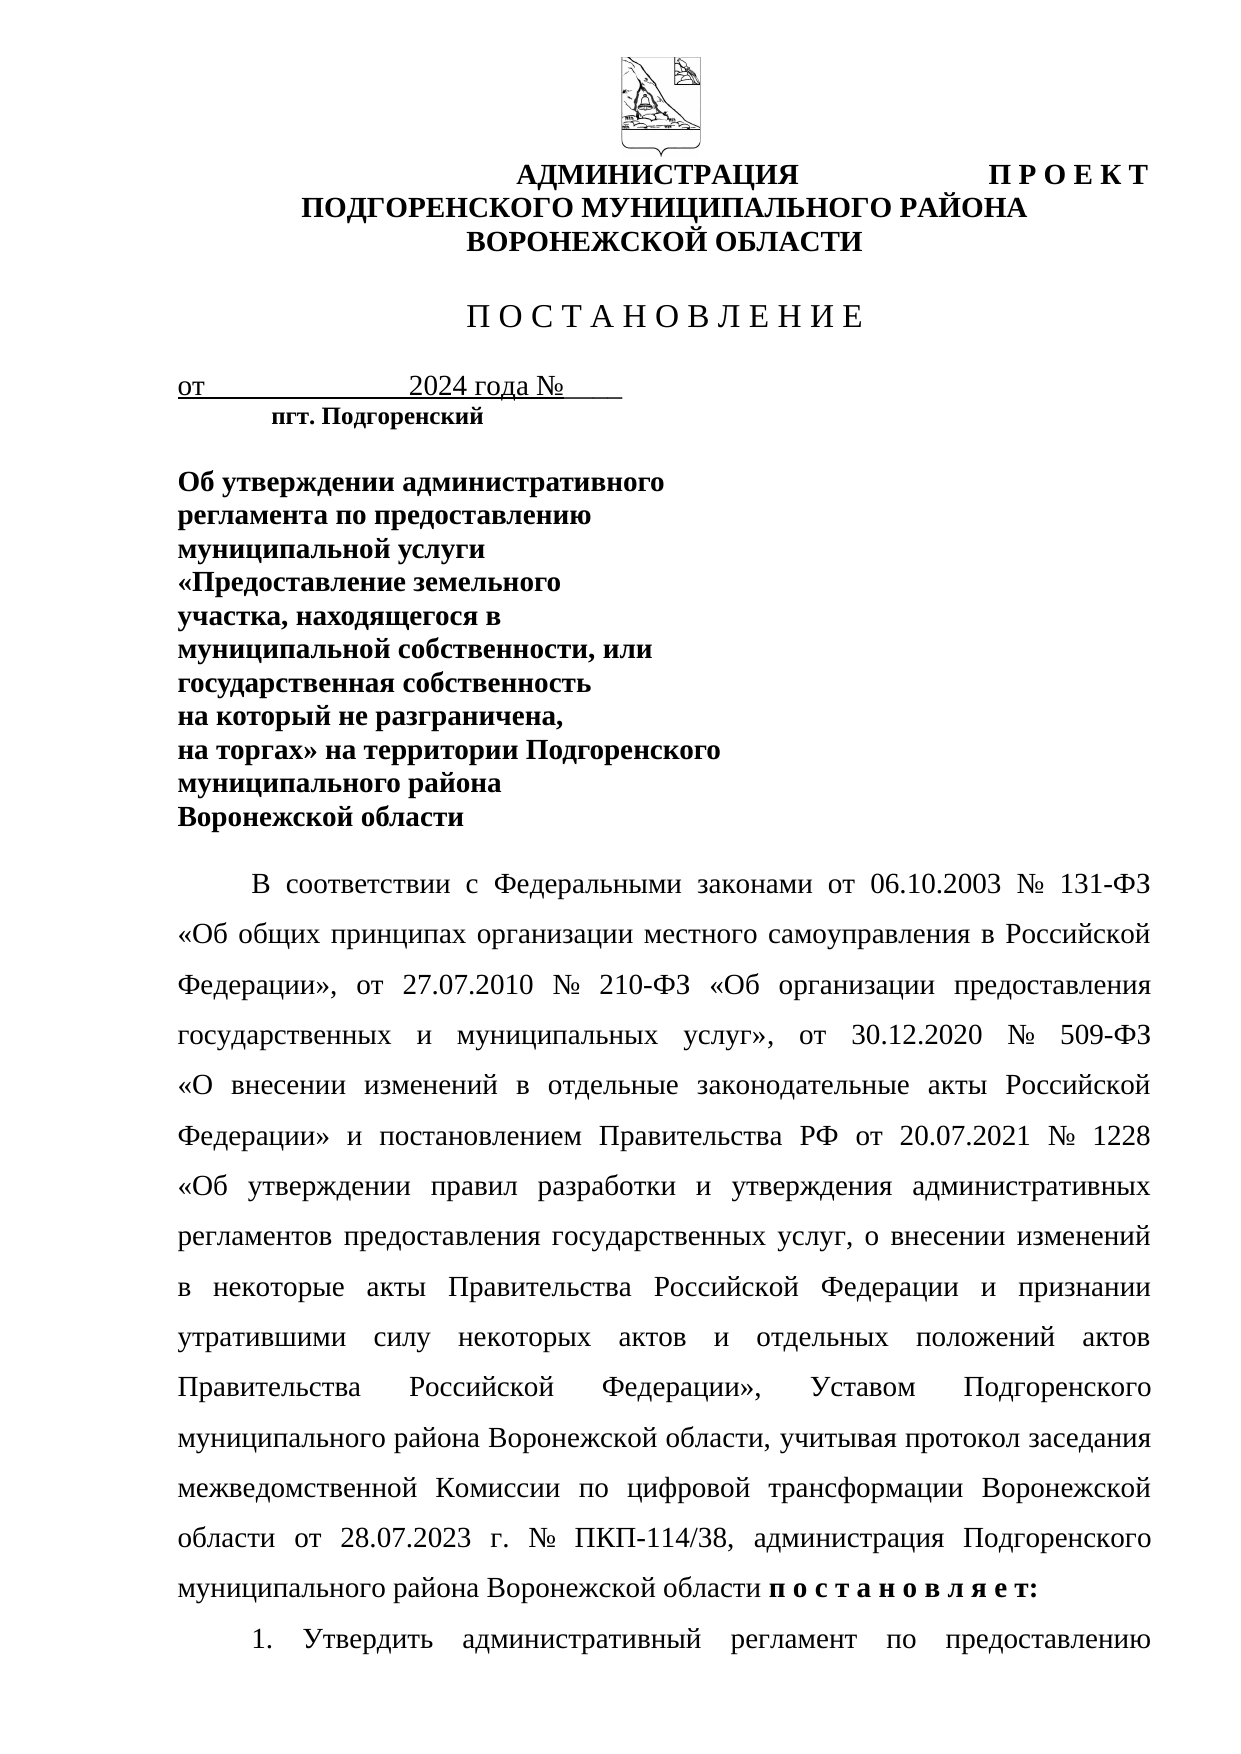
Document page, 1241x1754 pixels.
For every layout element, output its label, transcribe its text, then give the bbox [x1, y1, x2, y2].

title муниципального района [177, 766, 1152, 799]
title муниципальной услуги [177, 531, 1152, 564]
picture [621, 57, 701, 157]
title муниципальной собственности, или [177, 631, 1152, 665]
title государственная собственность [177, 665, 1152, 698]
text П О С Т А Н О В Л Е Н И Е [177, 296, 1152, 334]
title на торгах» на территории Подгоренского [177, 732, 1152, 766]
title Воронежской области [177, 799, 1152, 833]
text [177, 1621, 1152, 1654]
title Об утверждении административного [177, 464, 1152, 497]
title на который не разграничена, [177, 698, 1152, 732]
text ПОДГОРЕНСКОГО МУНИЦИПАЛЬНОГО РАЙОНА [177, 191, 1152, 224]
text пгт. Подгоренский [177, 401, 1152, 430]
title участка, находящегося в [177, 598, 1152, 631]
text от 2024 года №____ [177, 368, 1152, 401]
text В соответствии с Федеральными законами от 06.10.2003 № 131-ФЗ «Об общих принципах организации местного самоуправления в Российской Федерации», от 27.07.2010 № 210-ФЗ «Об организации предоставления государственных и муниципальных услуг», от 30.12.2020 № 509-ФЗ «О внесении изменений в отдельные законодательные акты Российской Федерации» и постановлением Правительства РФ от 20.07.2021 № 1228 «Об утверждении правил разработки и утверждения административных регламентов предоставления государственных услуг, о внесении изменений в некоторые акты Правительства Российской Федерации и признании утратившими силу некоторых актов и отдельных положений актов Правительства Российской Федерации», Уставом Подгоренского муниципального района Воронежской области, учитывая протокол заседания межведомственной Комиссии по цифровой трансформации Воронежской области от 28.07.2023 г. № ПКП-114/38, администрация Подгоренского муниципального района Воронежской области п о с т а н о в л я е т: [177, 866, 1152, 1604]
text ВОРОНЕЖСКОЙ ОБЛАСТИ [177, 224, 1152, 258]
title регламента по предоставлению [177, 497, 1152, 531]
title «Предоставление земельного [177, 564, 1152, 598]
text АДМИНИСТРАЦИЯ П Р О Е К Т [177, 118, 1152, 191]
